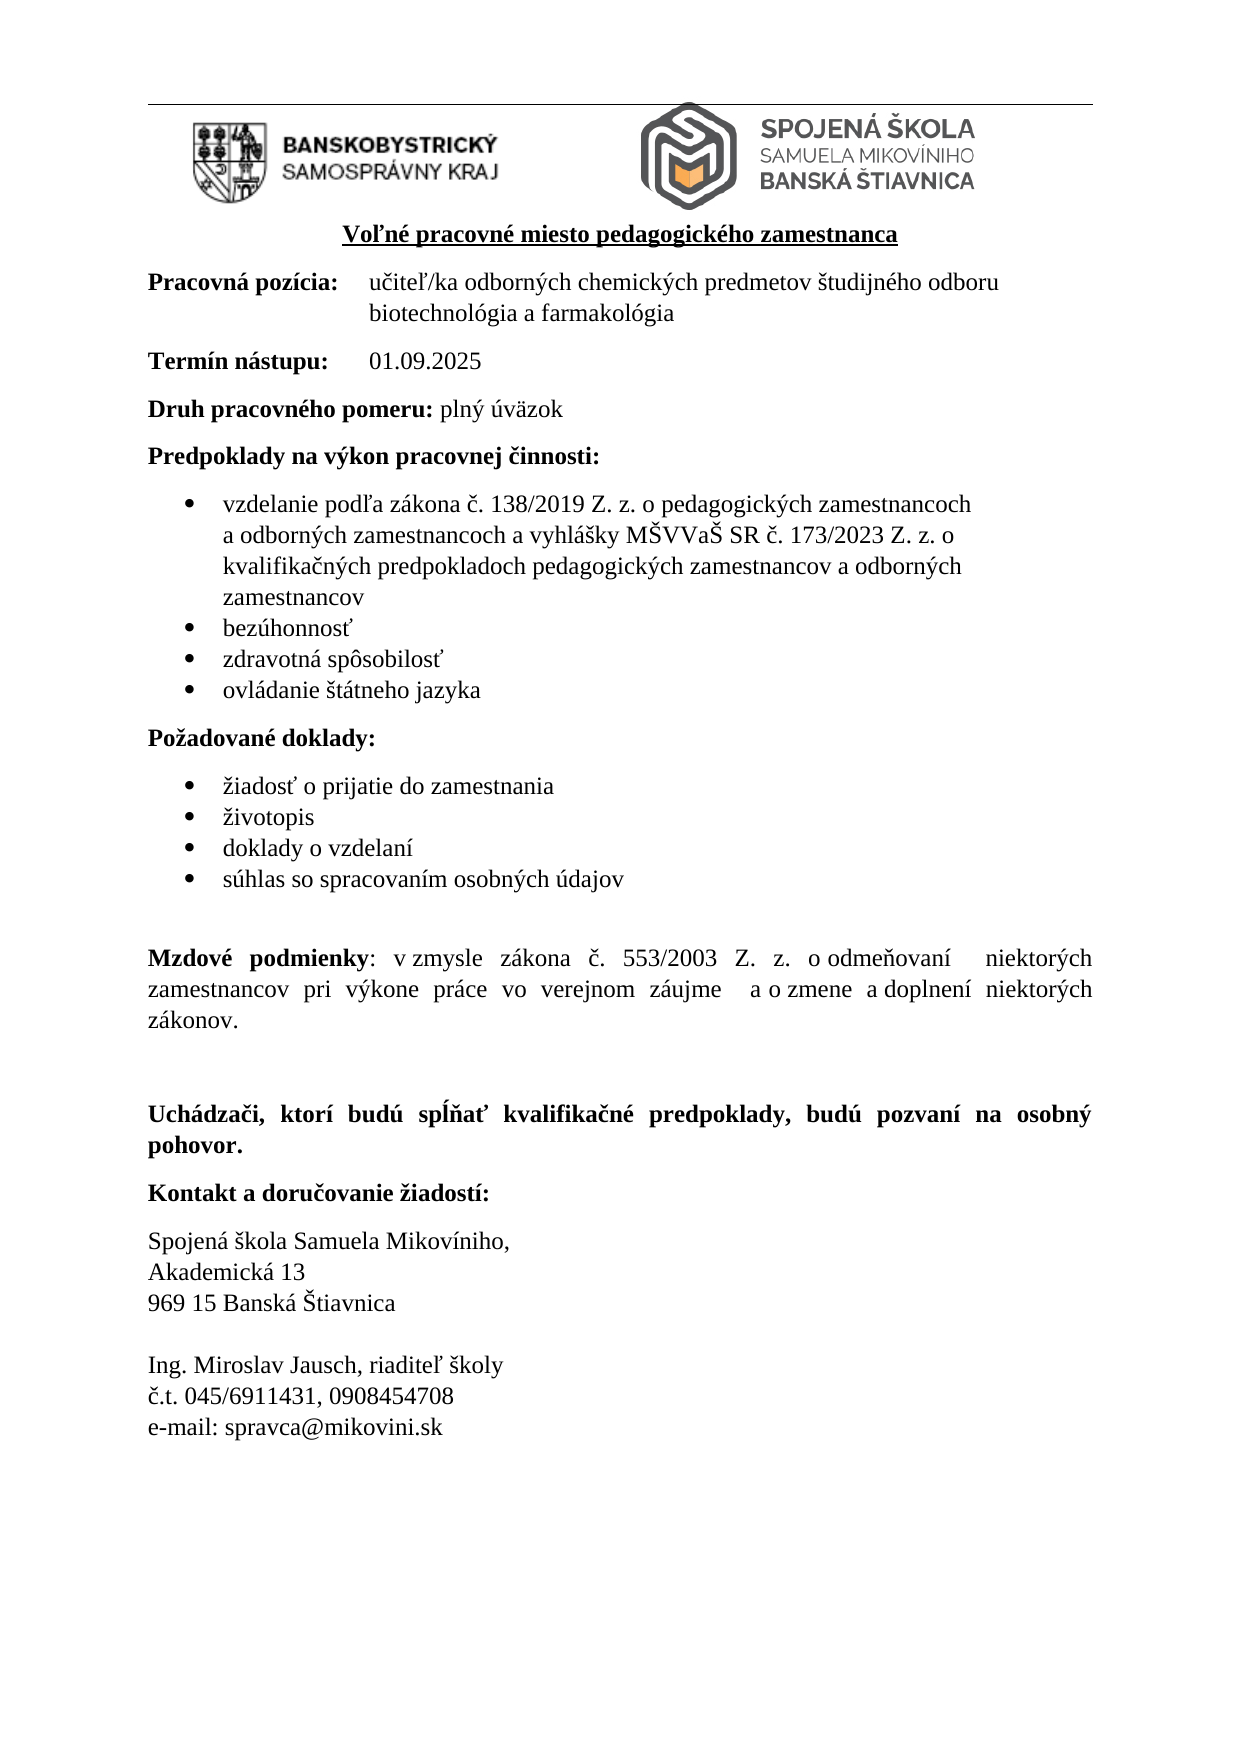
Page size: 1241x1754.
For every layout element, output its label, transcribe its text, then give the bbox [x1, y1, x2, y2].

text Druh pracovného pomeru: plný úväzok [148, 394, 1093, 422]
text Predpoklady na výkon pracovnej činnosti: [148, 441, 1093, 470]
list ovládanie štátneho jazyka [185, 675, 1093, 704]
picture [628, 105, 994, 148]
text č.t. 045/6911431, 0908454708 [148, 1381, 1093, 1410]
list vzdelanie podľa zákona č. 138/2019 Z. z. o pedagogických zamestnancoch a odborných zamestnancoch a vyhlášky MŠVVaŠ SR č. 173/2023 Z. z. o kvalifikačných predpokladoch pedagogických zamestnancov a odborných zamestnancov [185, 489, 1093, 611]
text Spojená škola Samuela Mikovíniho, [148, 1226, 1093, 1254]
list súhlas so spracovaním osobných údajov [185, 864, 1093, 893]
picture [628, 96, 994, 104]
list žiadosť o prijatie do zamestnania [185, 771, 1093, 799]
text Mzdové podmienky: v zmysle zákona č. 553/2003 Z. z. o odmeňovaní niektorých zamestnancov pri výkone práce vo verejnom záujme a o zmene a doplnení niektorých zákonov. [148, 943, 1093, 1033]
text biotechnológia a farmakológia [148, 298, 1093, 327]
list doklady o vzdelaní [185, 833, 1093, 862]
picture [192, 120, 503, 148]
text Akademická 13 [148, 1257, 1093, 1286]
text Uchádzači, ktorí budú spĺňať kvalifikačné predpoklady, budú pozvaní na osobný pohovor. [148, 1099, 1093, 1159]
text Kontakt a doručovanie žiadostí: [148, 1178, 1093, 1207]
text Voľné pracovné miesto pedagogického zamestnanca [148, 148, 1093, 248]
list životopis [185, 802, 1093, 831]
text Termín nástupu: 01.09.2025 [148, 346, 1093, 375]
text Požadované doklady: [148, 723, 1093, 752]
list bezúhonnosť [185, 613, 1093, 642]
text e-mail: spravca@mikovini.sk [148, 1412, 1093, 1441]
text Ing. Miroslav Jausch, riaditeľ školy [148, 1350, 1093, 1379]
text 969 15 Banská Štiavnica [148, 1288, 1093, 1317]
text Pracovná pozícia: učiteľ/ka odborných chemických predmetov študijného odboru [148, 267, 1093, 296]
list zdravotná spôsobilosť [185, 644, 1093, 673]
